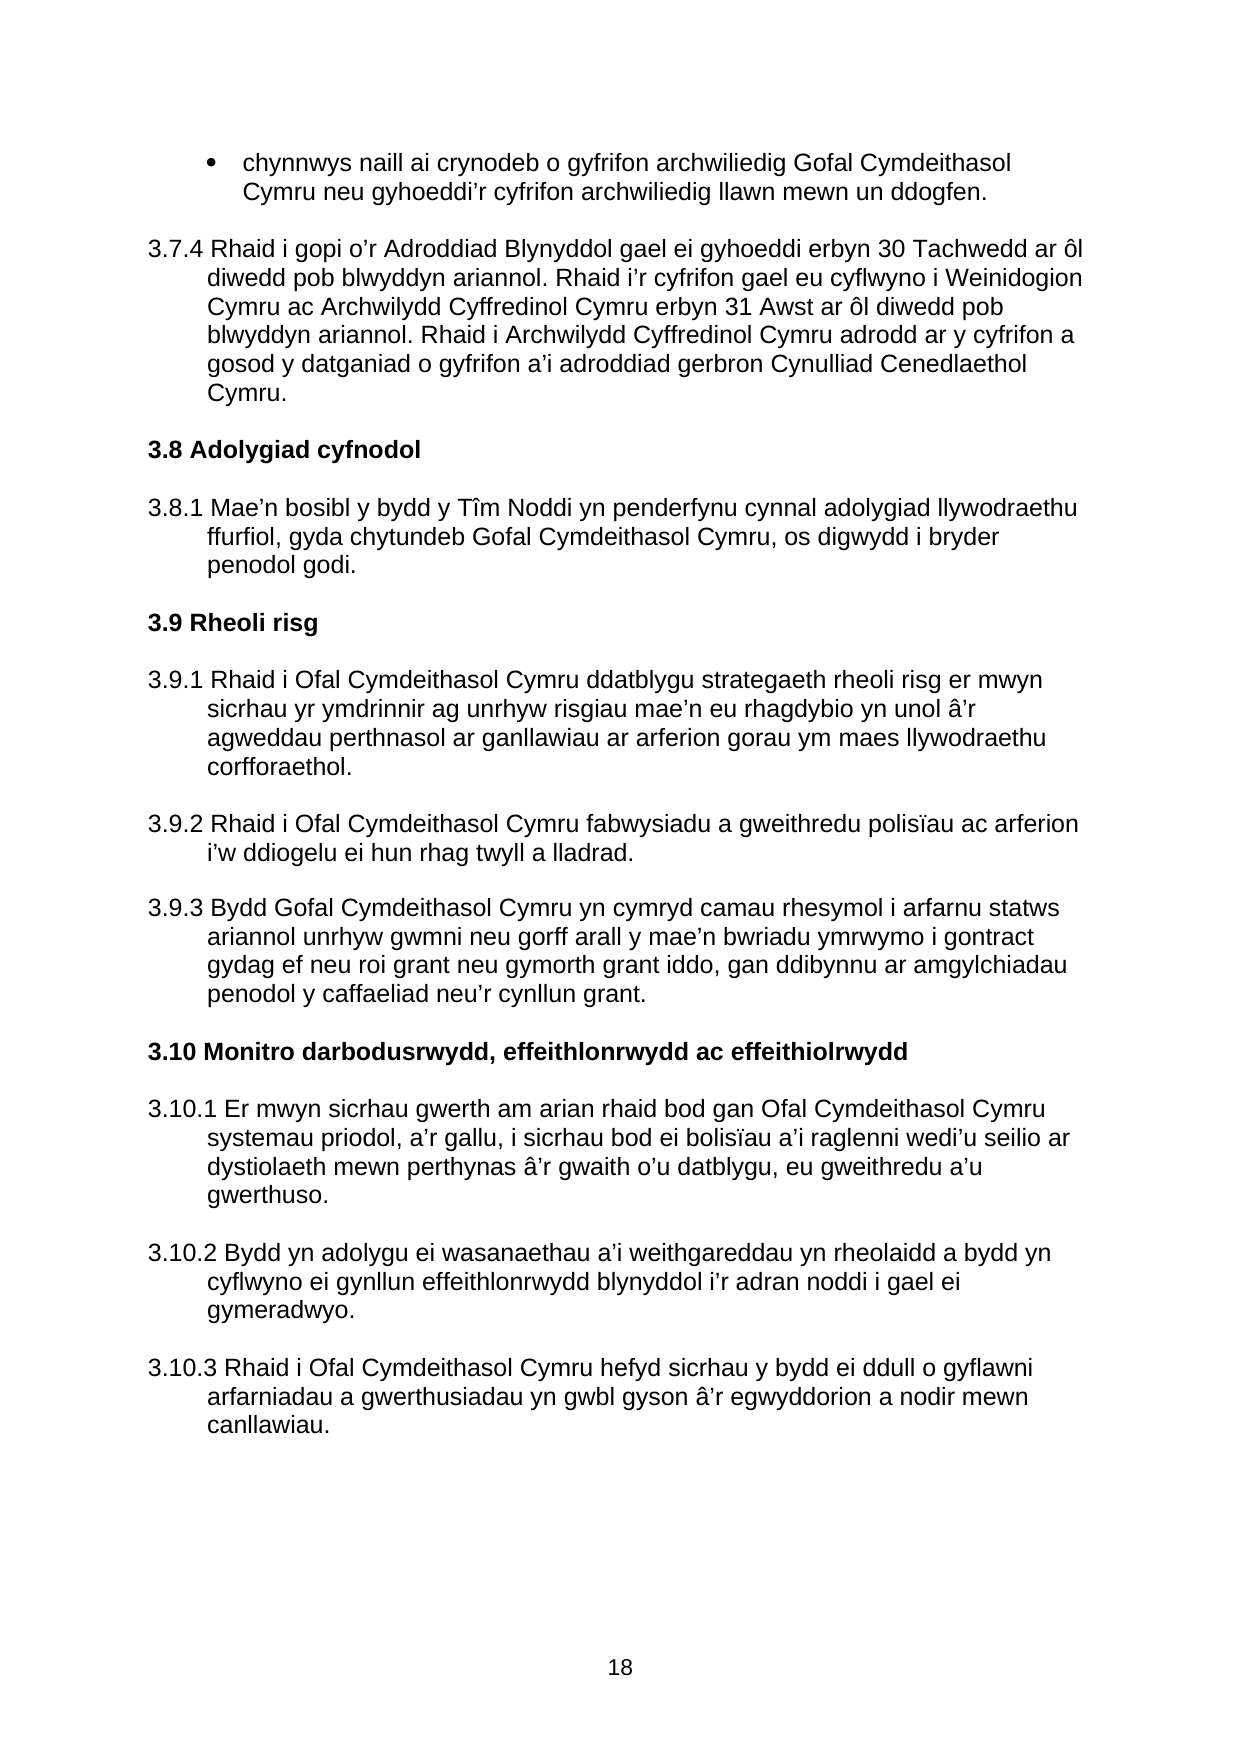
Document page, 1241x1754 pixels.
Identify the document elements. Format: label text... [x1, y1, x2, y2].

text 3.9.2 Rhaid i Ofal Cymdeithasol Cymru fabwysiadu a gweithredu polisïau ac arferion i’w ddiogelu ei hun rhag twyll a lladrad. [148, 809, 1092, 867]
text 3.9.3 Bydd Gofal Cymdeithasol Cymru yn cymryd camau rhesymol i arfarnu statws ariannol unrhyw gwmni neu gorff arall y mae’n bwriadu ymrwymo i gontract gydag ef neu roi grant neu gymorth grant iddo, gan ddibynnu ar amgylchiadau penodol y caffaeliad neu’r cynllun grant. [148, 893, 1092, 1008]
text 3.8.1 Mae’n bosibl y bydd y Tîm Noddi yn penderfynu cynnal adolygiad llywodraethu ffurfiol, gyda chytundeb Gofal Cymdeithasol Cymru, os digwydd i bryder penodol godi. [148, 493, 1092, 579]
list chynnwys naill ai crynodeb o gyfrifon archwiliedig Gofal Cymdeithasol Cymru neu gyhoeddi’r cyfrifon archwiliedig llawn mewn un ddogfen. [207, 148, 1092, 205]
text 3.10.1 Er mwyn sicrhau gwerth am arian rhaid bod gan Ofal Cymdeithasol Cymru systemau priodol, a’r gallu, i sicrhau bod ei bolisïau a’i raglenni wedi’u seilio ar dystiolaeth mewn perthynas â’r gwaith o’u datblygu, eu gweithredu a’u gwerthuso. [148, 1094, 1092, 1209]
text 3.7.4 Rhaid i gopi o’r Adroddiad Blynyddol gael ei gyhoeddi erbyn 30 Tachwedd ar ôl diwedd pob blwyddyn ariannol. Rhaid i’r cyfrifon gael eu cyflwyno i Weinidogion Cymru ac Archwilydd Cyffredinol Cymru erbyn 31 Awst ar ôl diwedd pob blwyddyn ariannol. Rhaid i Archwilydd Cyffredinol Cymru adrodd ar y cyfrifon a gosod y datganiad o gyfrifon a’i adroddiad gerbron Cynulliad Cenedlaethol Cymru. [148, 234, 1092, 407]
text 3.10 Monitro darbodusrwydd, effeithlonrwydd ac effeithiolrwydd [148, 1037, 1092, 1065]
text 3.10.3 Rhaid i Ofal Cymdeithasol Cymru hefyd sicrhau y bydd ei ddull o gyflawni arfarniadau a gwerthusiadau yn gwbl gyson â’r egwyddorion a nodir mewn canllawiau. [148, 1353, 1092, 1439]
text 3.9 Rheoli risg [148, 608, 1092, 637]
text 3.8 Adolygiad cyfnodol [148, 435, 1092, 464]
text 3.10.2 Bydd yn adolygu ei wasanaethau a’i weithgareddau yn rheolaidd a bydd yn cyflwyno ei gynllun effeithlonrwydd blynyddol i’r adran noddi i gael ei gymeradwyo. [148, 1238, 1092, 1324]
text 3.9.1 Rhaid i Ofal Cymdeithasol Cymru ddatblygu strategaeth rheoli risg er mwyn sicrhau yr ymdrinnir ag unrhyw risgiau mae’n eu rhagdybio yn unol â’r agweddau perthnasol ar ganllawiau ar arferion gorau ym maes llywodraethu corfforaethol. [148, 665, 1092, 780]
